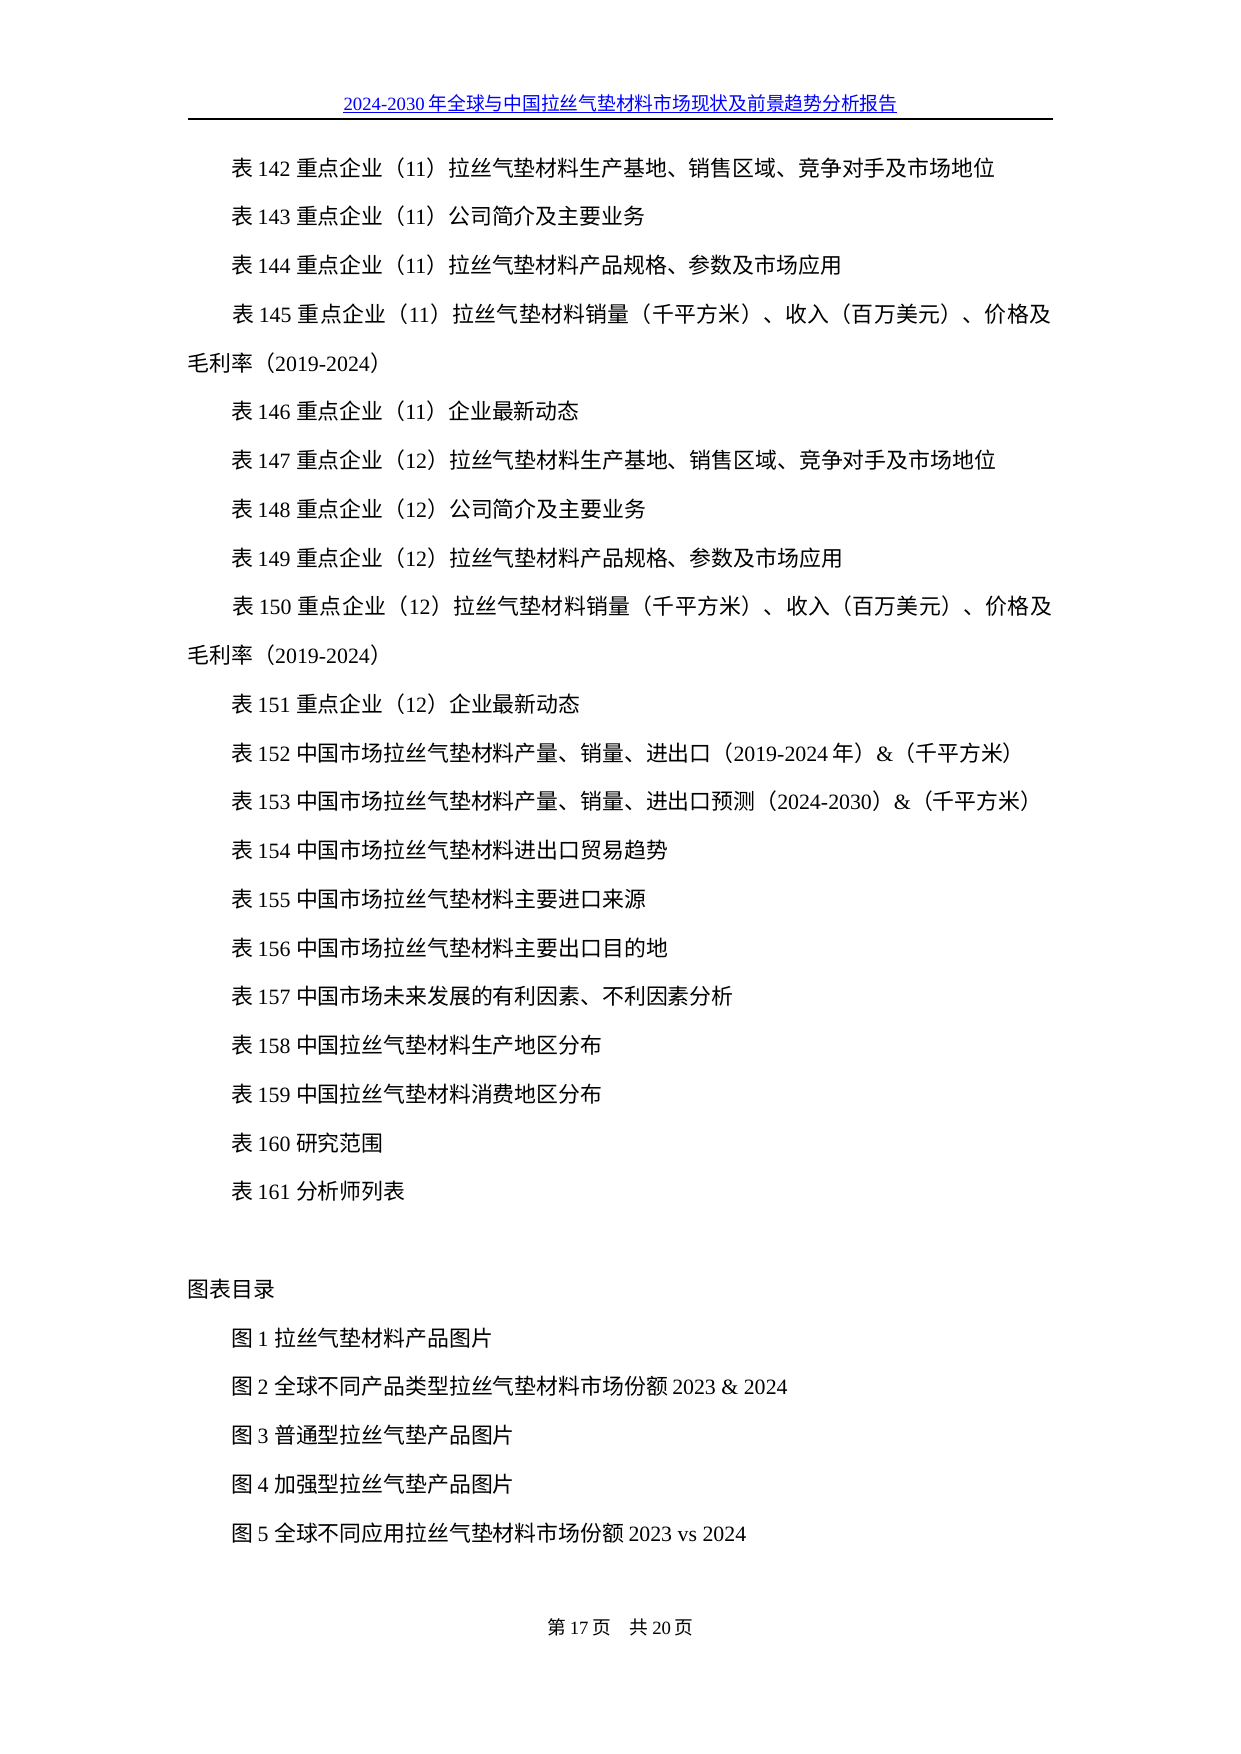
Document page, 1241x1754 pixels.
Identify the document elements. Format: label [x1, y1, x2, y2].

text [187, 150, 1053, 1548]
